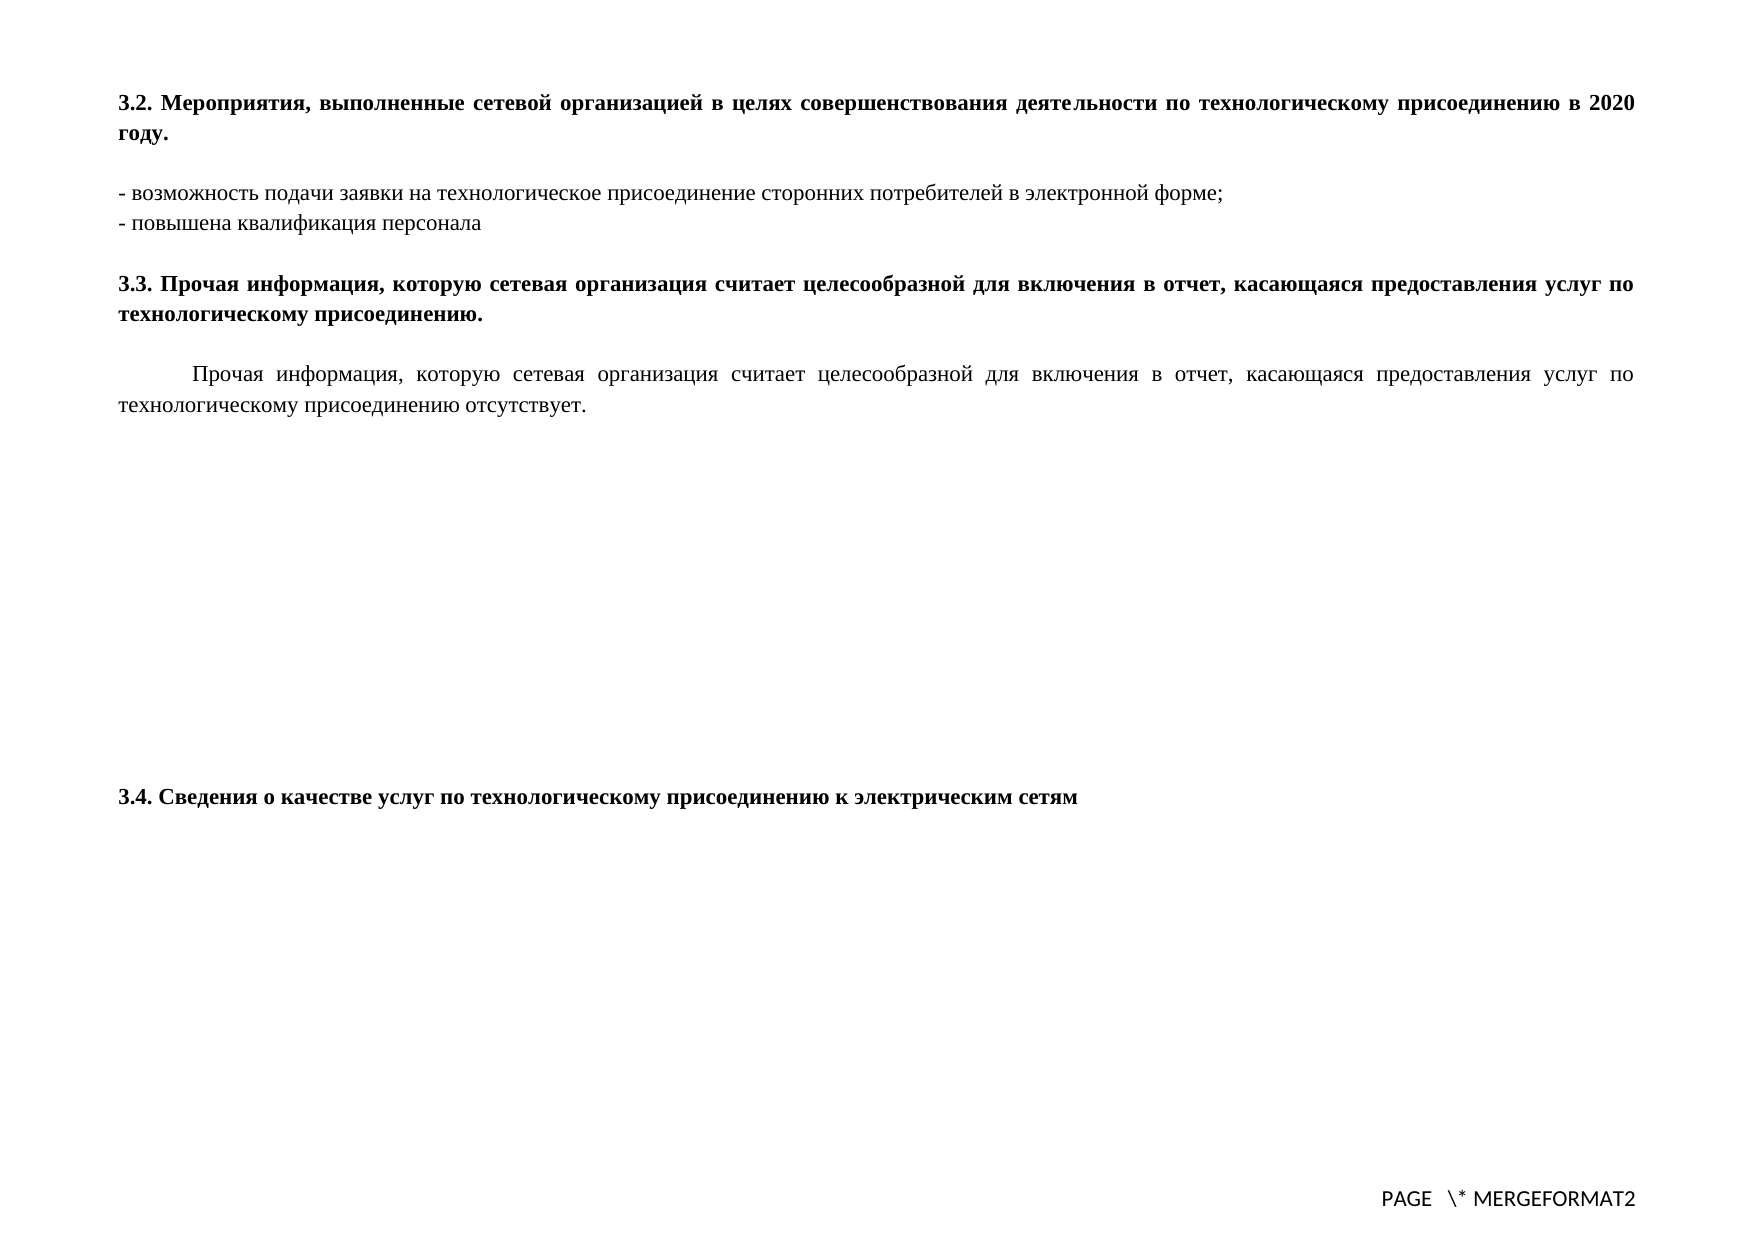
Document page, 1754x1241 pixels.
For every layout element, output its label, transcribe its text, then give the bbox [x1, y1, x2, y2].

text 3.4. Сведения о качестве услуг по технологическому присоединению к электрическим сетям [118, 783, 1636, 810]
text 3.3. Прочая информация, которую сетевая организация считает целесообразной для включения в отчет, касающаяся предоставления услуг по технологическому присоединению. [118, 270, 1636, 326]
text - возможность подачи заявки на технологическое присоединение сторонних потребителей в электронной форме; [118, 179, 1636, 206]
text 3.2. Мероприятия, выполненные сетевой организацией в целях совершенствования деятельности по технологическому присоединению в 2020 году. [118, 88, 1636, 145]
text - повышена квалификация персонала [118, 209, 1636, 236]
text Прочая информация, которую сетевая организация считает целесообразной для включения в отчет, касающаяся предоставления услуг по технологическому присоединению отсутствует. [118, 360, 1636, 417]
